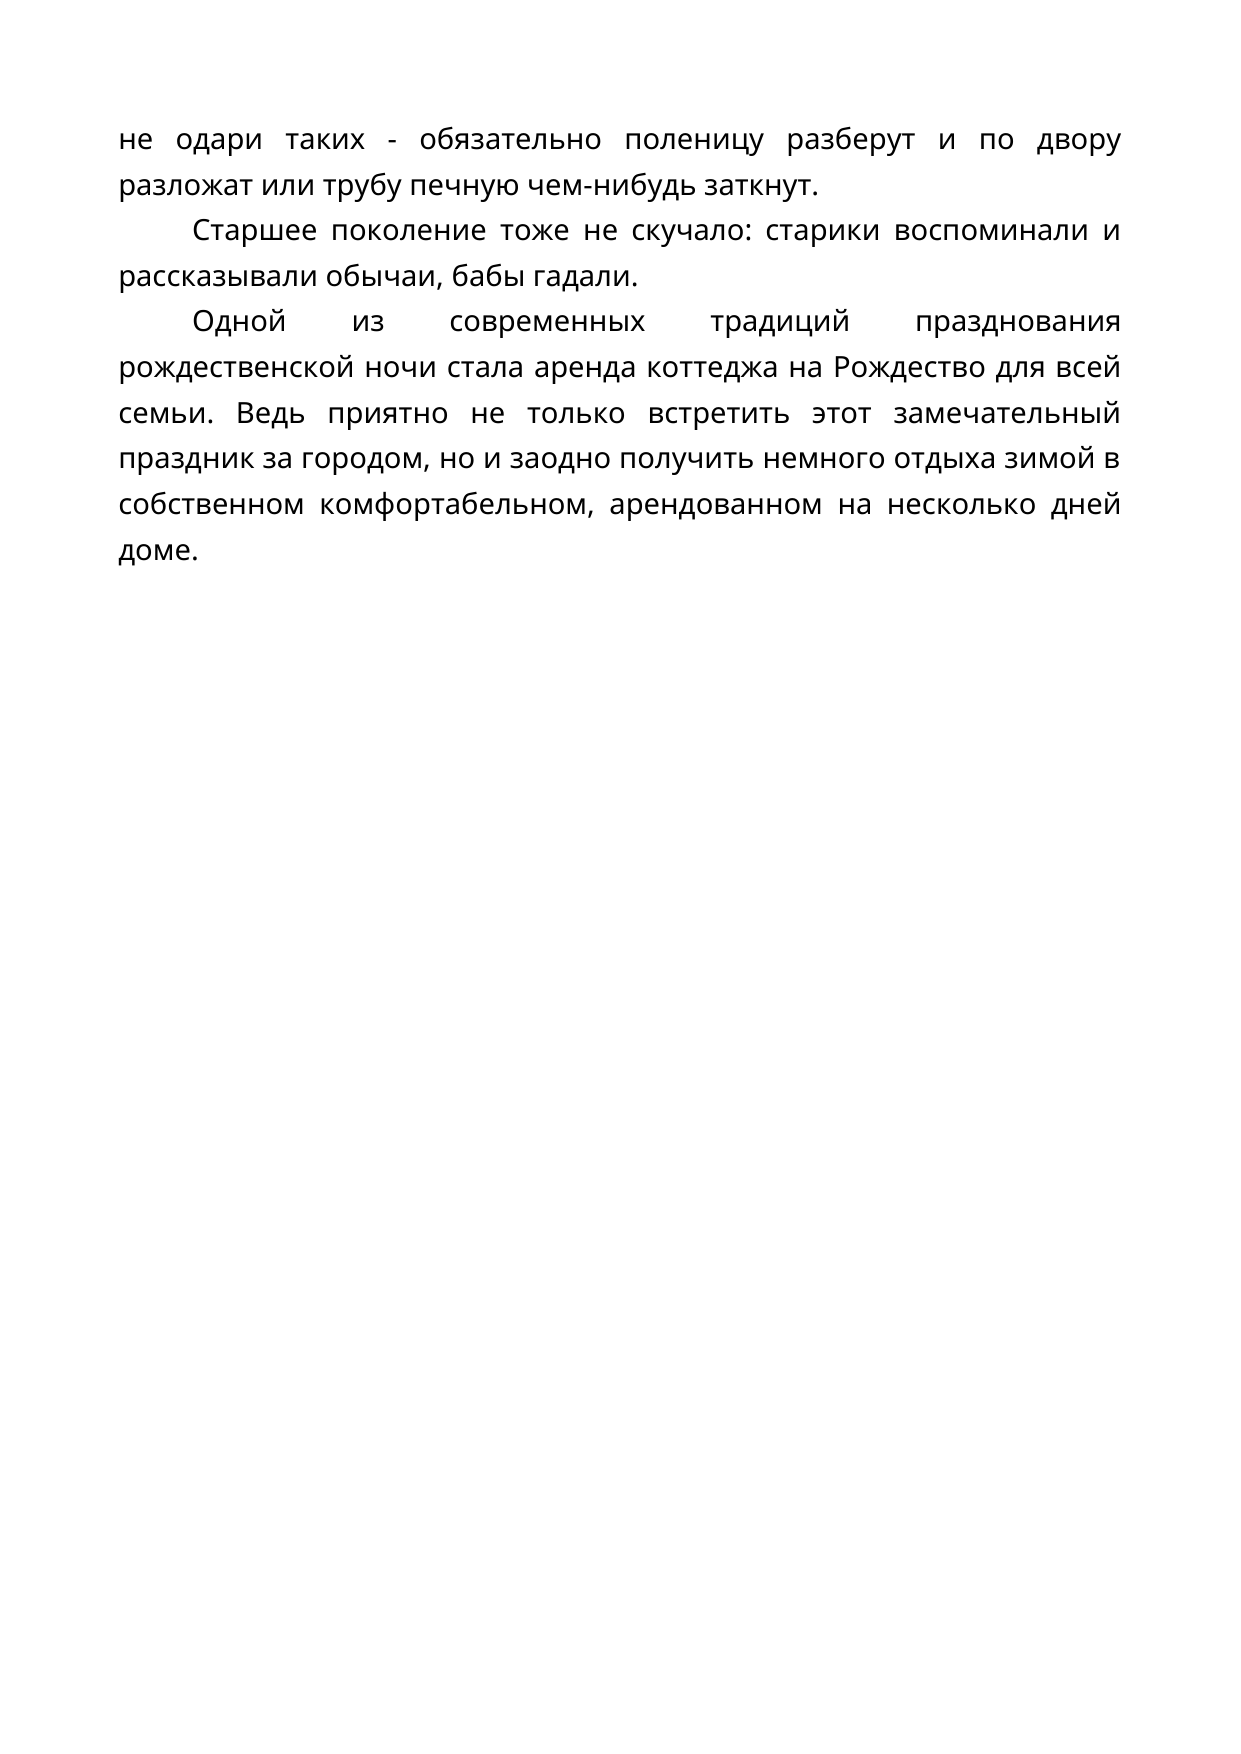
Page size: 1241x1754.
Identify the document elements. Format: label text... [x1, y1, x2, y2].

text Одной из современных традиций празднования рождественской ночи стала аренда коттеджа на Рождество для всей семьи. Ведь приятно не только встретить этот замечательный праздник за городом, но и заодно получить немного отдыха зимой в собственном комфортабельном, арендованном на несколько дней доме. [118, 301, 1122, 568]
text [118, 118, 1122, 203]
text Старшее поколение тоже не скучало: старики воспоминали и рассказывали обычаи, бабы гадали. [118, 209, 1122, 295]
